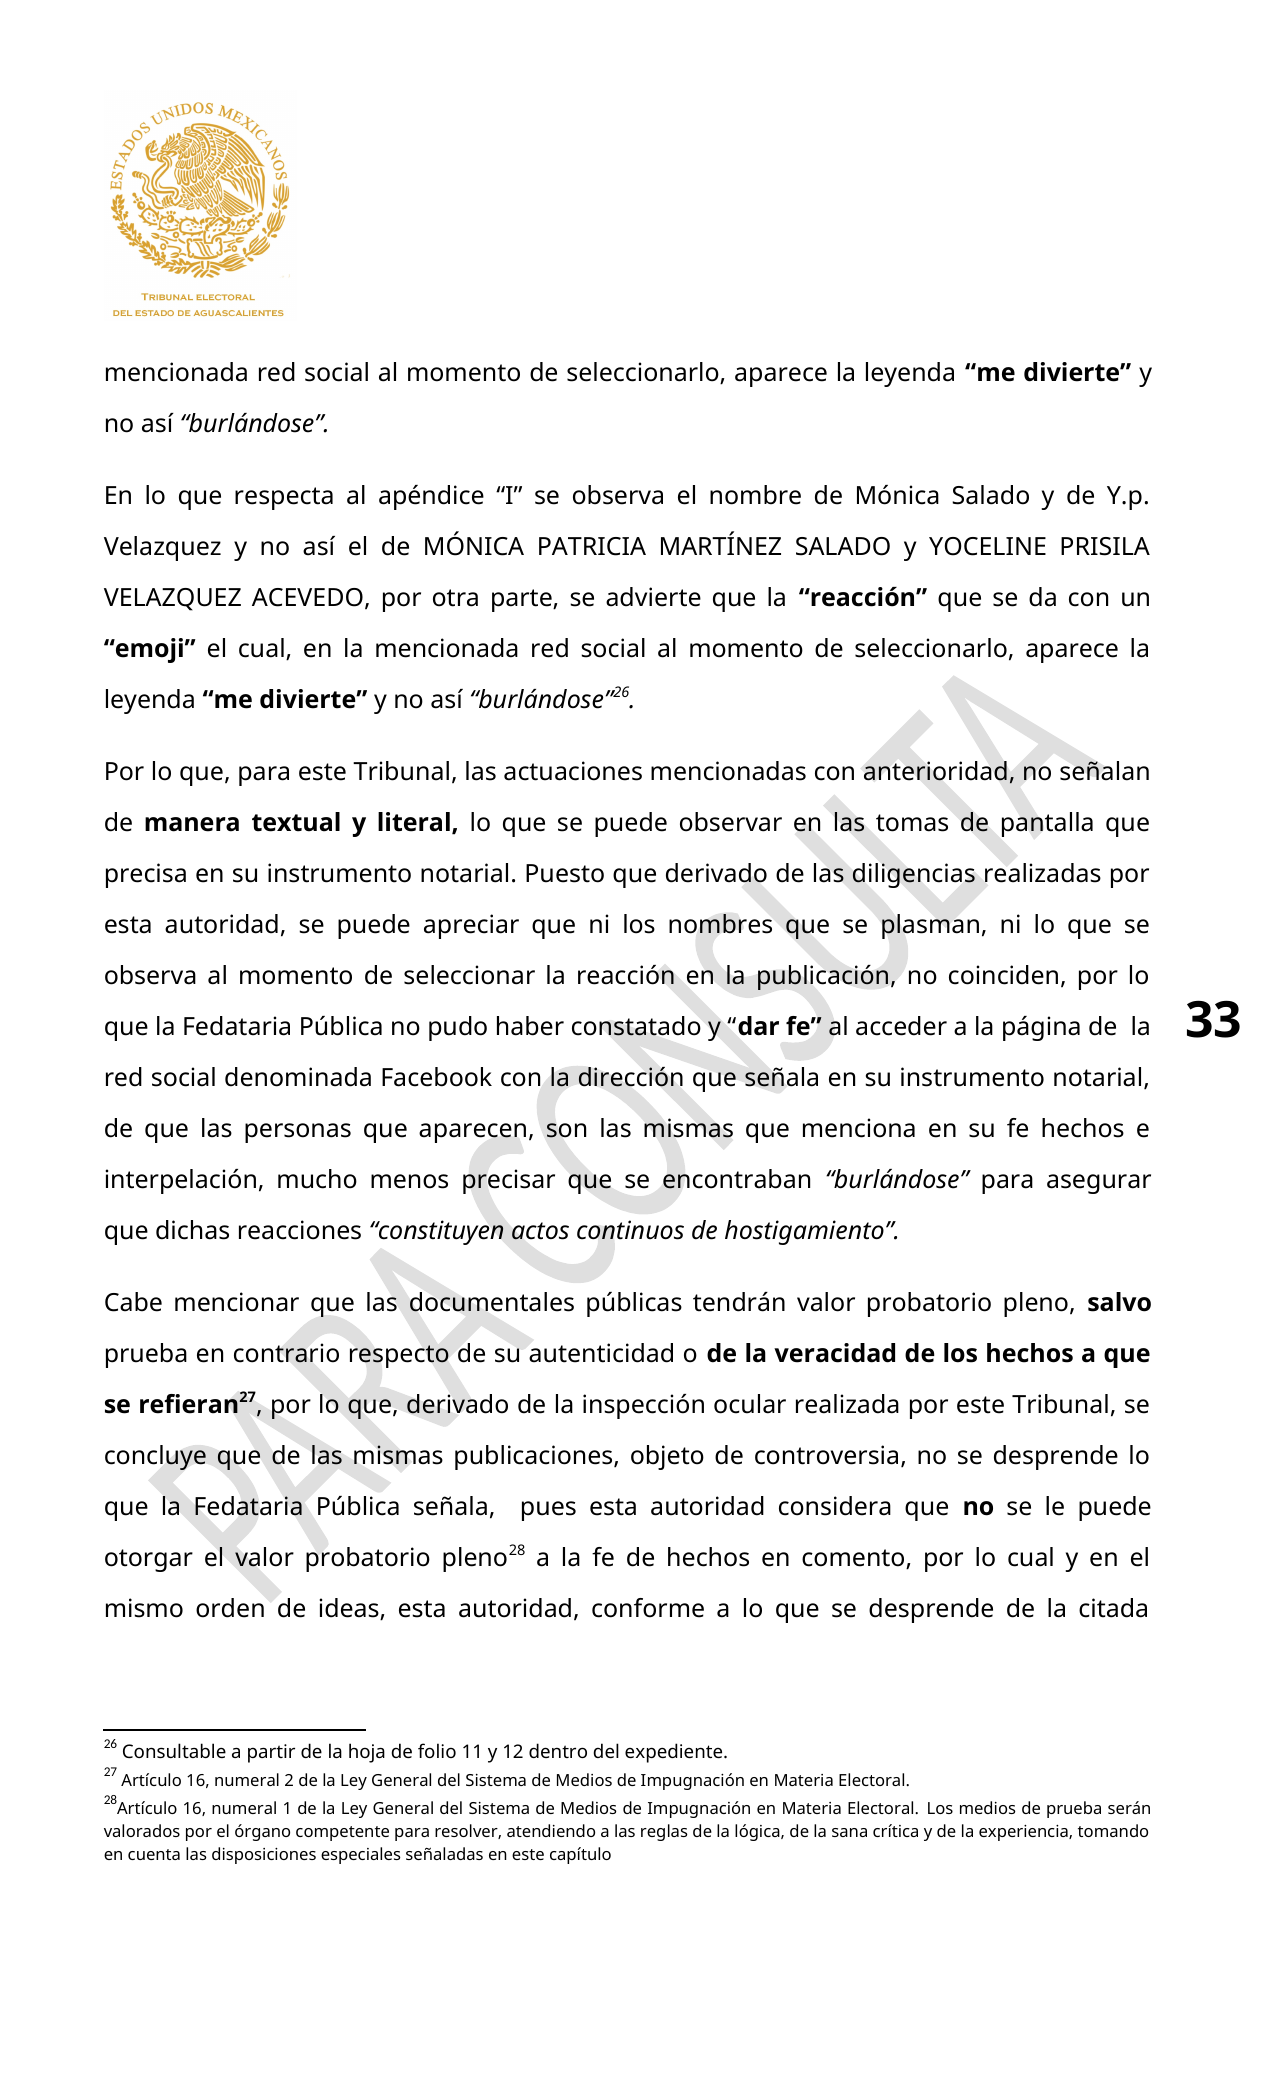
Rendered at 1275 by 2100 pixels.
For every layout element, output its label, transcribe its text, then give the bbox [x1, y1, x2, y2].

text Por lo que, para este Tribunal, las actuaciones mencionadas con anterioridad, no señalan de manera textual y literal, lo que se puede observar en las tomas de pantalla que precisa en su instrumento notarial. Puesto que derivado de las diligencias realizadas por esta autoridad, se puede apreciar que ni los nombres que se plasman, ni lo que se observa al momento de seleccionar la reacción en la publicación, no coinciden, por lo que la Fedataria Pública no pudo haber constatado y “dar fe” al acceder a la página de la red social denominada Facebook con la dirección que señala en su instrumento notarial, de que las personas que aparecen, son las mismas que menciona en su fe hechos e interpelación, mucho menos precisar que se encontraban “burlándose” para asegurar que dichas reacciones “constituyen actos continuos de hostigamiento”. [103, 753, 1152, 1247]
text En lo que respecta al apéndice “I” se observa el nombre de Mónica Salado y de Y.p. Velazquez y no así el de MÓNICA PATRICIA MARTÍNEZ SALADO y YOCELINE PRISILA VELAZQUEZ ACEVEDO, por otra parte, se advierte que la “reacción” que se da con un “emoji” el cual, en la mencionada red social al momento de seleccionarlo, aparece la leyenda “me divierte” y no así “burlándose”. [103, 477, 1152, 716]
picture [103, 90, 297, 321]
